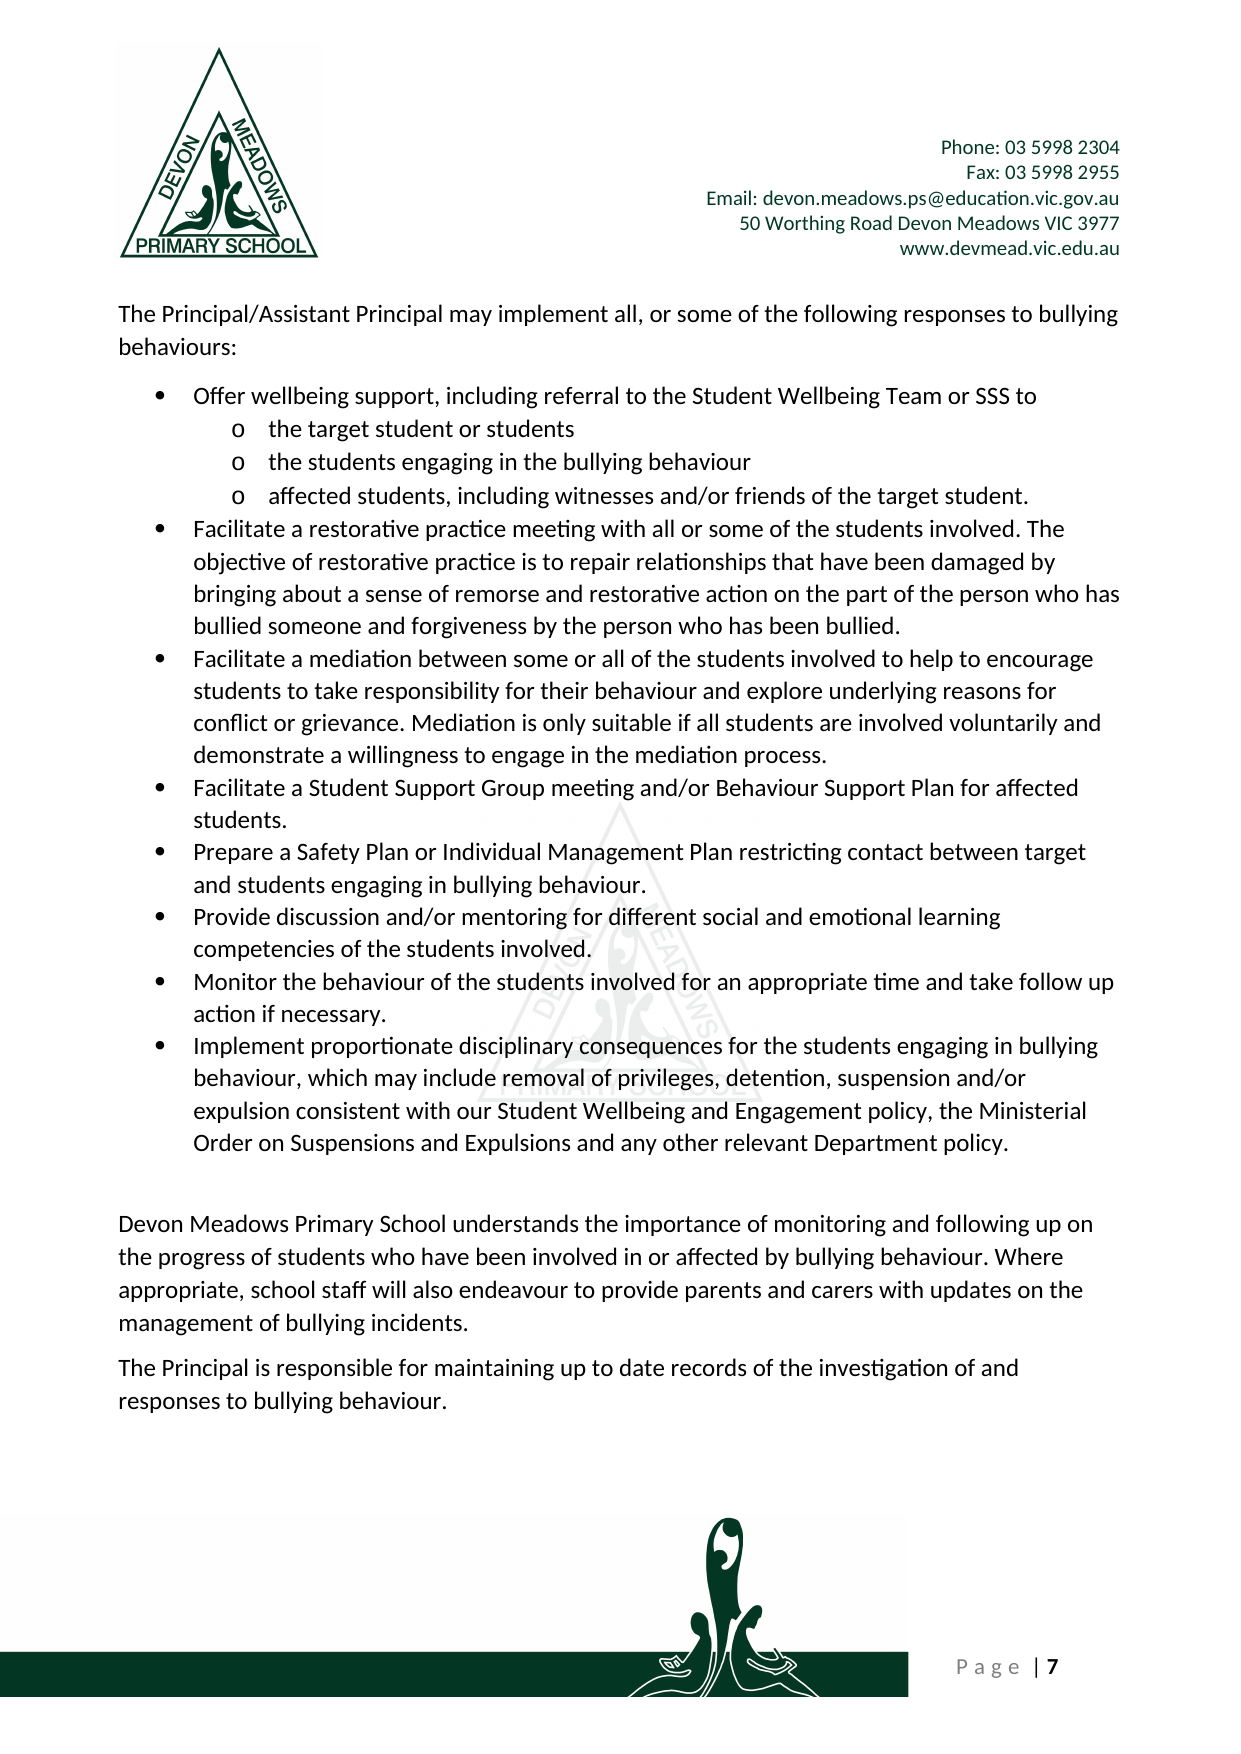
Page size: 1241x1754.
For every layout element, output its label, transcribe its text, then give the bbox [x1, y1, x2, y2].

list the students engaging in the bullying behaviour [231, 446, 1122, 478]
list Facilitate a restorative practice meeting with all or some of the students involved. The objective of restorative practice is to repair relationships that have been damaged by bringing about a sense of remorse and restorative action on the part of the person who has bullied someone and forgiveness by the person who has been bullied. [156, 514, 1122, 641]
list affected students, including witnesses and/or friends of the target student. [231, 480, 1122, 512]
list the target student or students [231, 413, 1122, 444]
text Devon Meadows Primary School understands the importance of monitoring and following up on the progress of students who have been involved in or affected by bullying behaviour. Where appropriate, school staff will also endeavour to provide parents and carers with updates on the management of bullying incidents. [118, 1208, 1122, 1338]
list Facilitate a mediation between some or all of the students involved to help to encourage students to take responsibility for their behaviour and explore underlying reasons for conflict or grievance. Mediation is only suitable if all students are involved voluntarily and demonstrate a willingness to engage in the mediation process. [156, 643, 1122, 770]
picture [0, 1515, 909, 1697]
list Facilitate a Student Support Group meeting and/or Behaviour Support Plan for affected students. [156, 772, 1122, 835]
list Implement proportionate disciplinary consequences for the students engaging in bullying behaviour, which may include removal of privileges, detention, suspension and/or expulsion consistent with our Student Wellbeing and Engagement policy, the Ministerial Order on Suspensions and Expulsions and any other relevant Department policy. [156, 1030, 1122, 1158]
list Provide discussion and/or mentoring for different social and emotional learning competencies of the students involved. [156, 901, 1122, 964]
list Prepare a Safety Plan or Individual Management Plan restricting contact between target and students engaging in bullying behaviour. [156, 837, 1122, 899]
picture [115, 42, 323, 262]
text The Principal is responsible for maintaining up to date records of the investigation of and responses to bullying behaviour. [118, 1353, 1122, 1416]
text The Principal/Assistant Principal may implement all, or some of the following responses to bullying behaviours: [118, 298, 1122, 361]
list Offer wellbeing support, including referral to the Student Wellbeing Team or SSS to [156, 380, 1122, 411]
list Monitor the behaviour of the students involved for an appropriate time and take follow up action if necessary. [156, 966, 1122, 1028]
